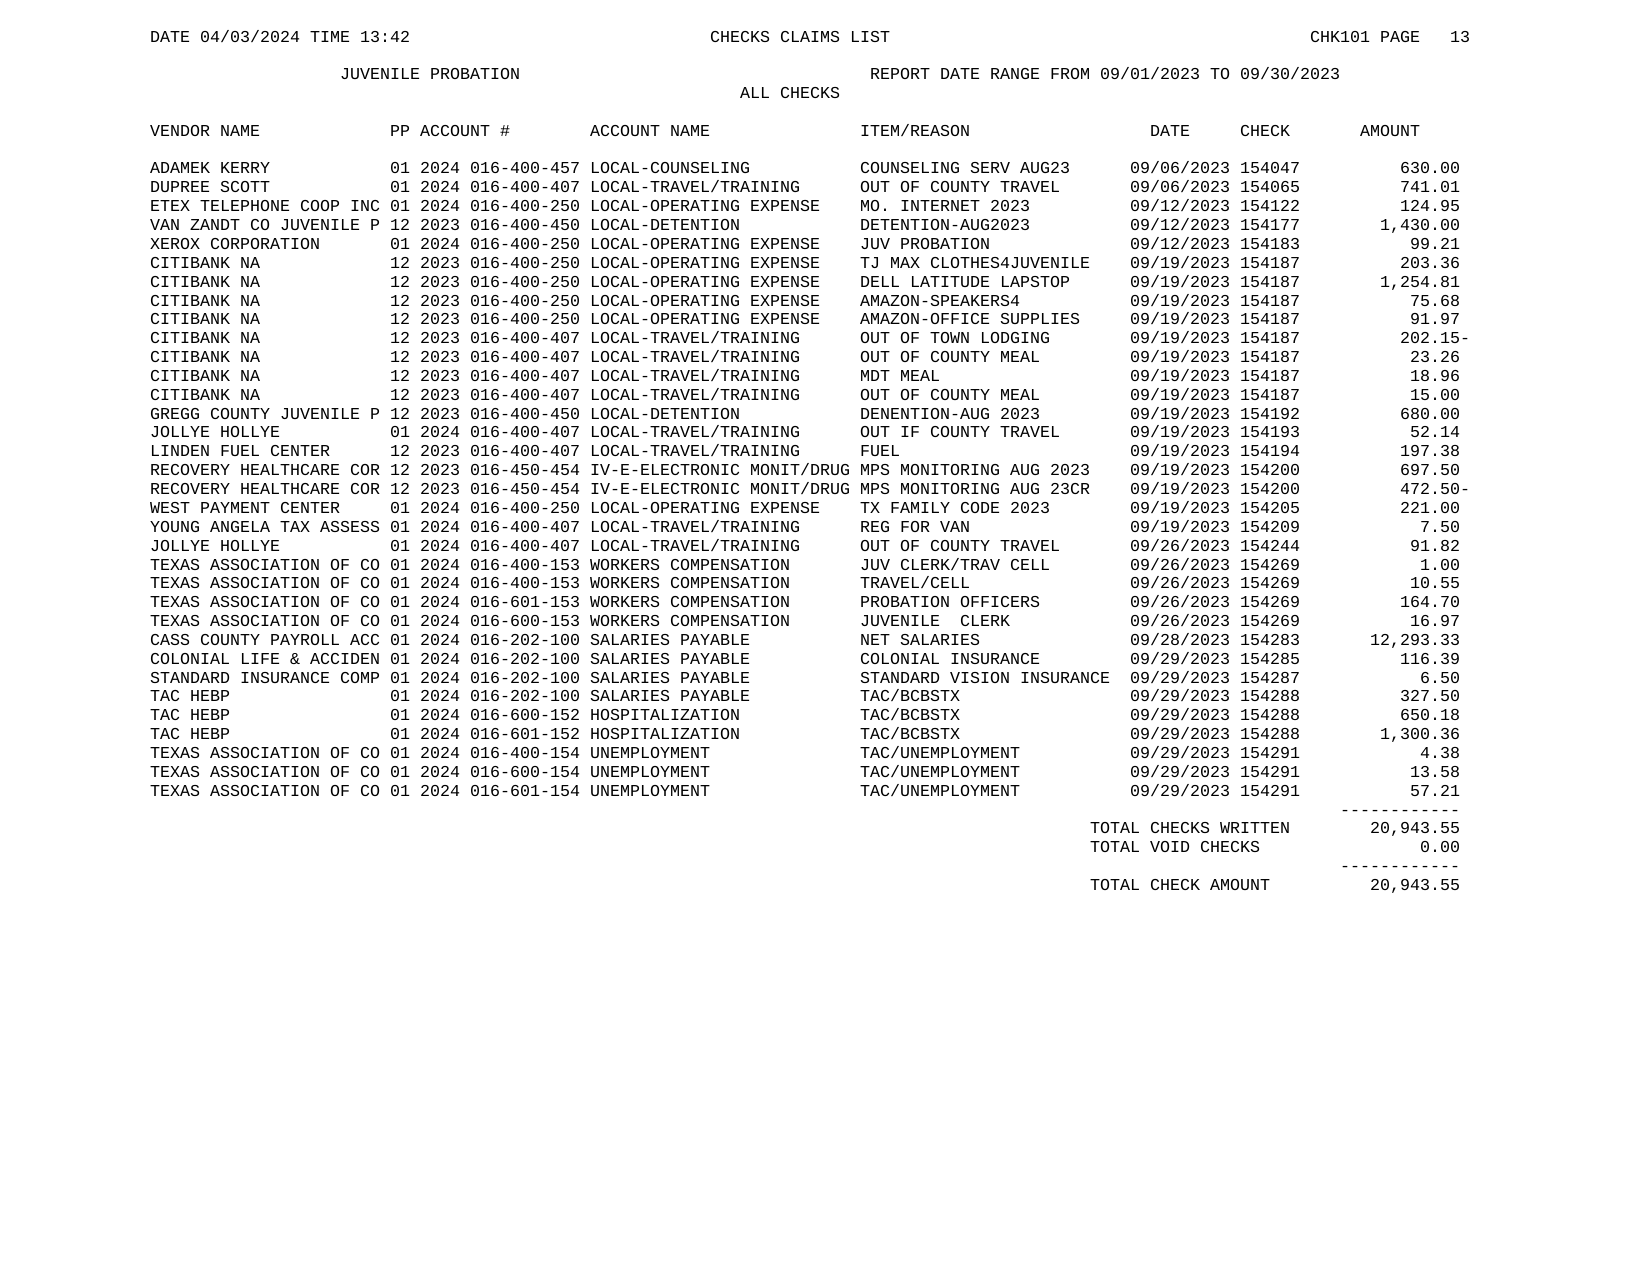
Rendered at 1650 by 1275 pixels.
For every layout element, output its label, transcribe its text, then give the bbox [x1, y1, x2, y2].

text VENDOR NAME PP ACCOUNT # ACCOUNT NAME ITEM/REASON DATE CHECK AMOUNT [150, 122, 1500, 141]
text YOUNG ANGELA TAX ASSESS 01 2024 016-400-407 LOCAL-TRAVEL/TRAINING REG FOR VAN 09/19/2023 154209 7.50 [150, 518, 1500, 537]
text GREGG COUNTY JUVENILE P 12 2023 016-400-450 LOCAL-DETENTION DENENTION-AUG 2023 09/19/2023 154192 680.00 [150, 405, 1500, 424]
text TEXAS ASSOCIATION OF CO 01 2024 016-400-153 WORKERS COMPENSATION JUV CLERK/TRAV CELL 09/26/2023 154269 1.00 [150, 556, 1500, 575]
text CITIBANK NA 12 2023 016-400-407 LOCAL-TRAVEL/TRAINING OUT OF COUNTY MEAL 09/19/2023 154187 23.26 [150, 349, 1500, 367]
text ------------ [150, 858, 1500, 877]
text CITIBANK NA 12 2023 016-400-250 LOCAL-OPERATING EXPENSE TJ MAX CLOTHES4JUVENILE 09/19/2023 154187 203.36 [150, 254, 1500, 273]
text COLONIAL LIFE & ACCIDEN 01 2024 016-202-100 SALARIES PAYABLE COLONIAL INSURANCE 09/29/2023 154285 116.39 [150, 650, 1500, 669]
text DUPREE SCOTT 01 2024 016-400-407 LOCAL-TRAVEL/TRAINING OUT OF COUNTY TRAVEL 09/06/2023 154065 741.01 [150, 179, 1500, 198]
text DATE 04/03/2024 TIME 13:42 CHECKS CLAIMS LIST CHK101 PAGE 13 [150, 28, 1500, 47]
text JOLLYE HOLLYE 01 2024 016-400-407 LOCAL-TRAVEL/TRAINING OUT OF COUNTY TRAVEL 09/26/2023 154244 91.82 [150, 537, 1500, 556]
text ADAMEK KERRY 01 2024 016-400-457 LOCAL-COUNSELING COUNSELING SERV AUG23 09/06/2023 154047 630.00 [150, 160, 1500, 179]
text LINDEN FUEL CENTER 12 2023 016-400-407 LOCAL-TRAVEL/TRAINING FUEL 09/19/2023 154194 197.38 [150, 443, 1500, 462]
text CITIBANK NA 12 2023 016-400-250 LOCAL-OPERATING EXPENSE AMAZON-SPEAKERS4 09/19/2023 154187 75.68 [150, 292, 1500, 311]
text ALL CHECKS [150, 85, 1500, 103]
text TEXAS ASSOCIATION OF CO 01 2024 016-600-153 WORKERS COMPENSATION JUVENILE CLERK 09/26/2023 154269 16.97 [150, 613, 1500, 631]
text TEXAS ASSOCIATION OF CO 01 2024 016-400-153 WORKERS COMPENSATION TRAVEL/CELL 09/26/2023 154269 10.55 [150, 575, 1500, 594]
text CITIBANK NA 12 2023 016-400-250 LOCAL-OPERATING EXPENSE DELL LATITUDE LAPSTOP 09/19/2023 154187 1,254.81 [150, 273, 1500, 292]
text CITIBANK NA 12 2023 016-400-407 LOCAL-TRAVEL/TRAINING OUT OF COUNTY MEAL 09/19/2023 154187 15.00 [150, 386, 1500, 405]
text ------------ [150, 801, 1500, 820]
text TEXAS ASSOCIATION OF CO 01 2024 016-600-154 UNEMPLOYMENT TAC/UNEMPLOYMENT 09/29/2023 154291 13.58 [150, 763, 1500, 782]
text CITIBANK NA 12 2023 016-400-407 LOCAL-TRAVEL/TRAINING MDT MEAL 09/19/2023 154187 18.96 [150, 367, 1500, 386]
text TAC HEBP 01 2024 016-601-152 HOSPITALIZATION TAC/BCBSTX 09/29/2023 154288 1,300.36 [150, 726, 1500, 744]
text TEXAS ASSOCIATION OF CO 01 2024 016-601-153 WORKERS COMPENSATION PROBATION OFFICERS 09/26/2023 154269 164.70 [150, 594, 1500, 613]
text WEST PAYMENT CENTER 01 2024 016-400-250 LOCAL-OPERATING EXPENSE TX FAMILY CODE 2023 09/19/2023 154205 221.00 [150, 499, 1500, 518]
text VAN ZANDT CO JUVENILE P 12 2023 016-400-450 LOCAL-DETENTION DETENTION-AUG2023 09/12/2023 154177 1,430.00 [150, 217, 1500, 236]
text JOLLYE HOLLYE 01 2024 016-400-407 LOCAL-TRAVEL/TRAINING OUT IF COUNTY TRAVEL 09/19/2023 154193 52.14 [150, 424, 1500, 443]
text TEXAS ASSOCIATION OF CO 01 2024 016-400-154 UNEMPLOYMENT TAC/UNEMPLOYMENT 09/29/2023 154291 4.38 [150, 744, 1500, 763]
text RECOVERY HEALTHCARE COR 12 2023 016-450-454 IV-E-ELECTRONIC MONIT/DRUG MPS MONITORING AUG 23CR 09/19/2023 154200 472.50- [150, 481, 1500, 499]
text CITIBANK NA 12 2023 016-400-407 LOCAL-TRAVEL/TRAINING OUT OF TOWN LODGING 09/19/2023 154187 202.15- [150, 330, 1500, 349]
text TEXAS ASSOCIATION OF CO 01 2024 016-601-154 UNEMPLOYMENT TAC/UNEMPLOYMENT 09/29/2023 154291 57.21 [150, 782, 1500, 801]
text ETEX TELEPHONE COOP INC 01 2024 016-400-250 LOCAL-OPERATING EXPENSE MO. INTERNET 2023 09/12/2023 154122 124.95 [150, 198, 1500, 217]
text JUVENILE PROBATION REPORT DATE RANGE FROM 09/01/2023 TO 09/30/2023 [150, 66, 1500, 85]
text CITIBANK NA 12 2023 016-400-250 LOCAL-OPERATING EXPENSE AMAZON-OFFICE SUPPLIES 09/19/2023 154187 91.97 [150, 311, 1500, 330]
text STANDARD INSURANCE COMP 01 2024 016-202-100 SALARIES PAYABLE STANDARD VISION INSURANCE 09/29/2023 154287 6.50 [150, 669, 1500, 688]
text CASS COUNTY PAYROLL ACC 01 2024 016-202-100 SALARIES PAYABLE NET SALARIES 09/28/2023 154283 12,293.33 [150, 631, 1500, 650]
text RECOVERY HEALTHCARE COR 12 2023 016-450-454 IV-E-ELECTRONIC MONIT/DRUG MPS MONITORING AUG 2023 09/19/2023 154200 697.50 [150, 462, 1500, 481]
text TOTAL VOID CHECKS 0.00 [150, 839, 1500, 858]
text XEROX CORPORATION 01 2024 016-400-250 LOCAL-OPERATING EXPENSE JUV PROBATION 09/12/2023 154183 99.21 [150, 236, 1500, 254]
text TAC HEBP 01 2024 016-600-152 HOSPITALIZATION TAC/BCBSTX 09/29/2023 154288 650.18 [150, 707, 1500, 726]
text TOTAL CHECK AMOUNT 20,943.55 [150, 877, 1500, 895]
text TAC HEBP 01 2024 016-202-100 SALARIES PAYABLE TAC/BCBSTX 09/29/2023 154288 327.50 [150, 688, 1500, 707]
text TOTAL CHECKS WRITTEN 20,943.55 [150, 820, 1500, 839]
